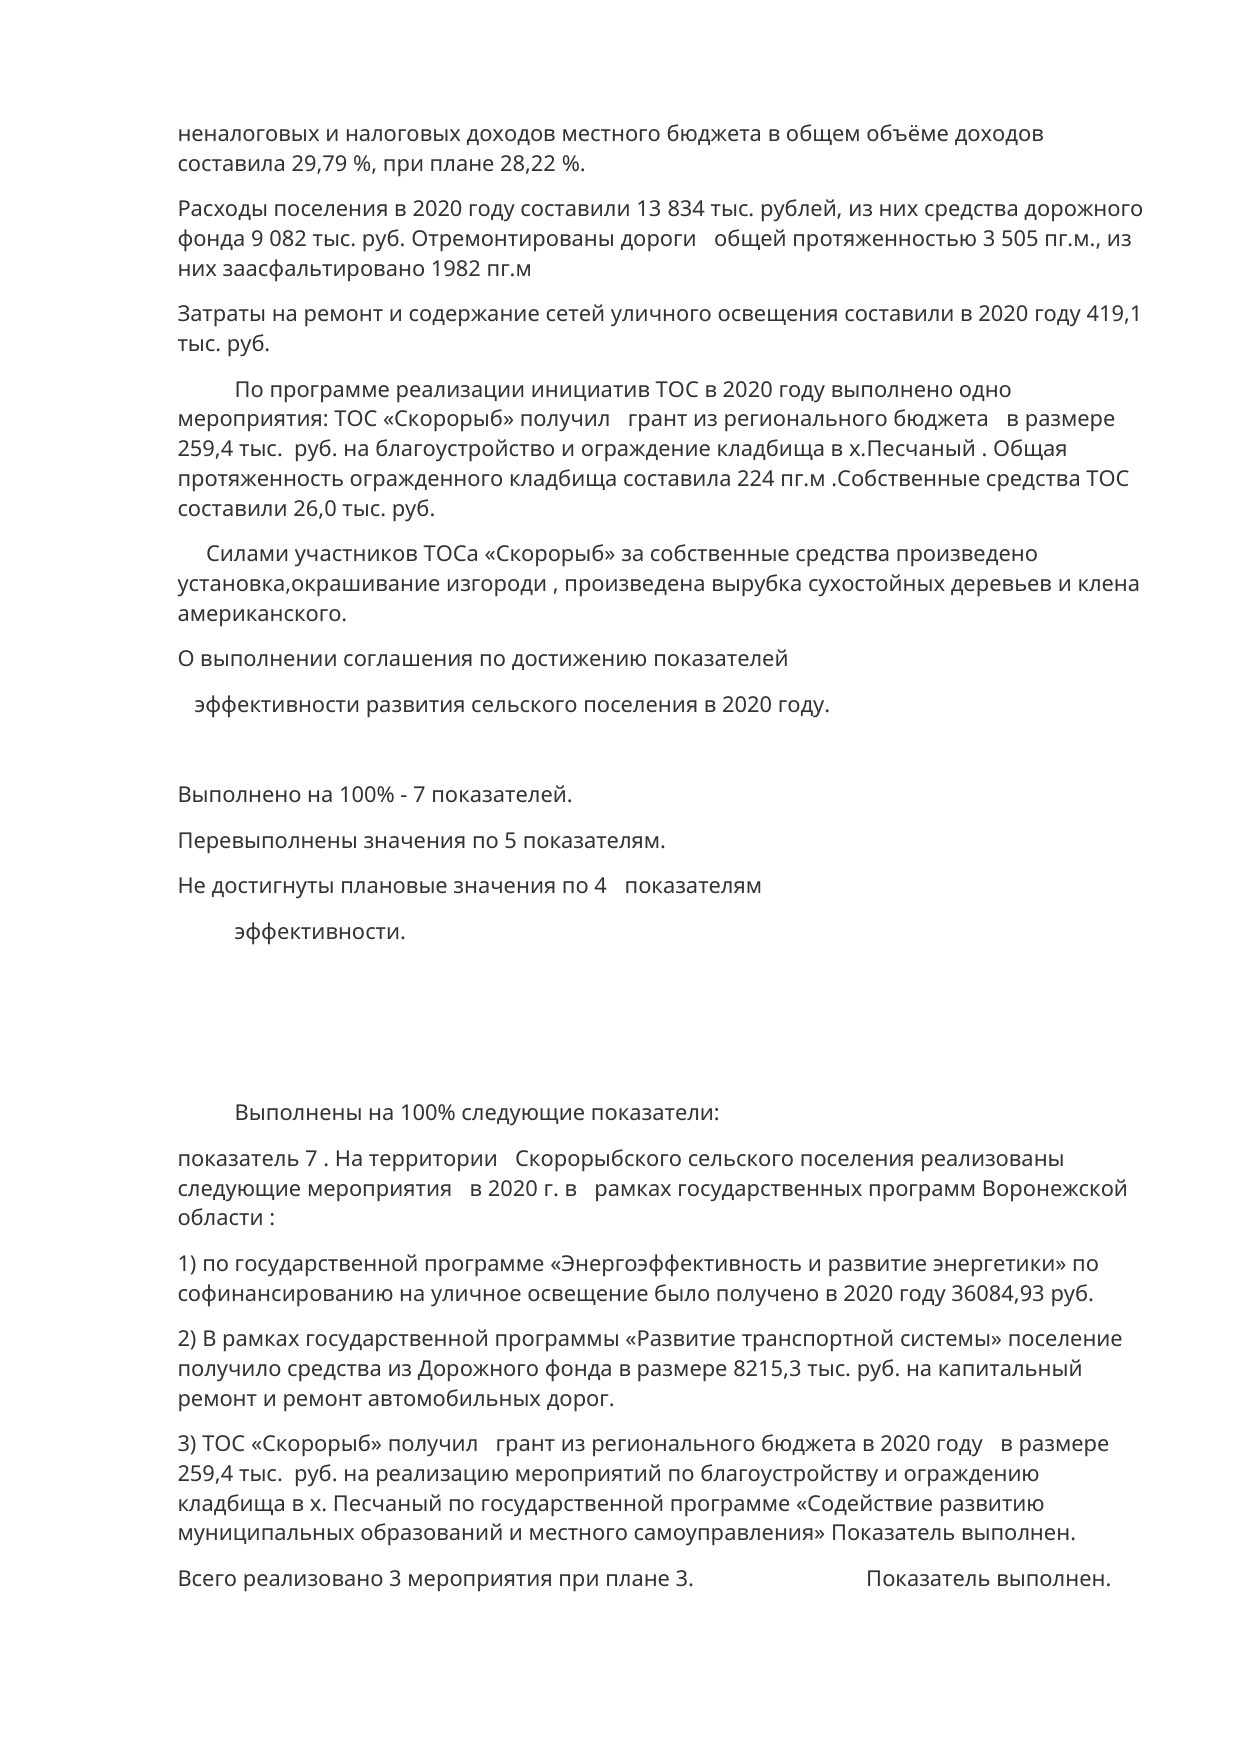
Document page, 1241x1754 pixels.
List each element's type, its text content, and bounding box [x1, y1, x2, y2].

text 1) по государственной программе «Энергоэффективность и развитие энергетики» по софинансированию на уличное освещение было получено в 2020 году 36084,93 руб. [177, 1248, 1152, 1307]
text Всего реализовано 3 мероприятия при плане 3. Показатель выполнен. [177, 1563, 1152, 1592]
text Силами участников ТОСа «Скорорыб» за собственные средства произведено установка,окрашивание изгороди , произведена вырубка сухостойных деревьев и клена американского. [177, 538, 1152, 627]
text Не достигнуты плановые значения по 4 показателям [177, 870, 1152, 900]
text 2) В рамках государственной программы «Развитие транспортной системы» поселение получило средства из Дорожного фонда в размере 8215,3 тыс. руб. на капитальный ремонт и ремонт автомобильных дорог. [177, 1323, 1152, 1412]
text эффективности. [177, 916, 1152, 945]
text Расходы поселения в 2020 году составили 13 834 тыс. рублей, из них средства дорожного фонда 9 082 тыс. руб. Отремонтированы дороги общей протяженностью 3 505 пг.м., из них заасфальтировано 1982 пг.м [177, 193, 1152, 283]
text По программе реализации инициатив ТОС в 2020 году выполнено одно мероприятия: ТОС «Скорорыб» получил грант из регионального бюджета в размере 259,4 тыс. руб. на благоустройство и ограждение кладбища в х.Песчаный . Общая протяженность огражденного кладбища составила 224 пг.м .Собственные средства ТОС составили 26,0 тыс. руб. [177, 373, 1152, 522]
text Затраты на ремонт и содержание сетей уличного освещения составили в 2020 году 419,1 тыс. руб. [177, 298, 1152, 358]
text показатель 7 . На территории Скорорыбского сельского поселения реализованы следующие мероприятия в 2020 г. в рамках государственных программ Воронежской области : [177, 1143, 1152, 1232]
text эффективности развития сельского поселения в 2020 году. [177, 688, 1152, 718]
text Выполнены на 100% следующие показатели: [177, 1097, 1152, 1127]
text 3) ТОС «Скорорыб» получил грант из регионального бюджета в 2020 году в размере 259,4 тыс. руб. на реализацию мероприятий по благоустройству и ограждению кладбища в х. Песчаный по государственной программе «Содействие развитию муниципальных образований и местного самоуправления» Показатель выполнен. [177, 1428, 1152, 1547]
text Выполнено на 100% - 7 показателей. [177, 779, 1152, 809]
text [177, 118, 1152, 178]
text Перевыполнены значения по 5 показателям. [177, 825, 1152, 854]
text О выполнении соглашения по достижению показателей [177, 643, 1152, 673]
